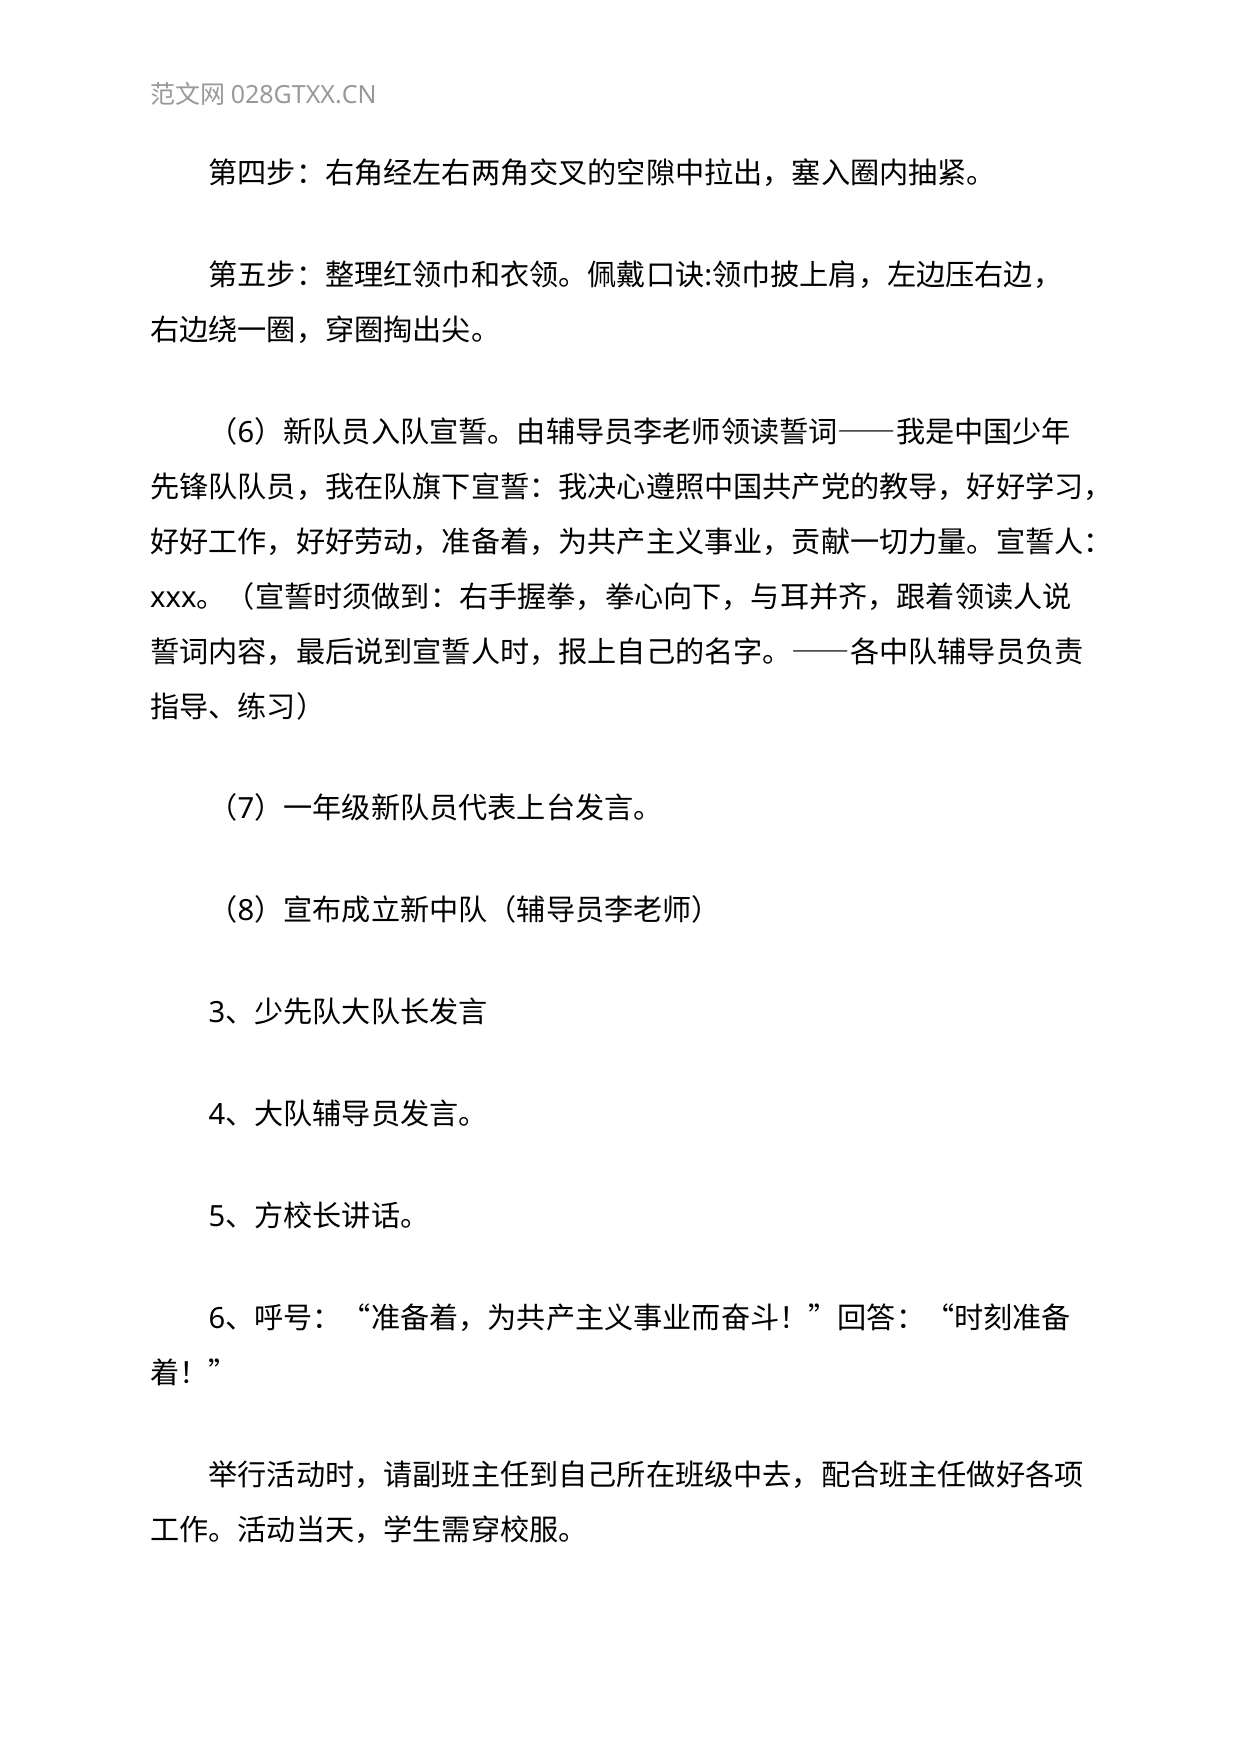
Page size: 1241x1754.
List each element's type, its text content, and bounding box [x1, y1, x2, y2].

text （7）一年级新队员代表上台发言。 [150, 785, 1090, 827]
text 举行活动时，请副班主任到自己所在班级中去，配合班主任做好各项工作。活动当天，学生需穿校服。 [150, 1452, 1090, 1549]
text 第四步：右角经左右两角交叉的空隙中拉出，塞入圈内抽紧。 [150, 150, 1090, 192]
text （8）宣布成立新中队（辅导员李老师） [150, 887, 1090, 929]
text 4、大队辅导员发言。 [150, 1091, 1090, 1133]
text 6、呼号：“准备着，为共产主义事业而奋斗！”回答：“时刻准备着！” [150, 1295, 1090, 1392]
text 5、方校长讲话。 [150, 1193, 1090, 1235]
text 3、少先队大队长发言 [150, 989, 1090, 1031]
text （6）新队员入队宣誓。由辅导员李老师领读誓词——我是中国少年先锋队队员，我在队旗下宣誓：我决心遵照中国共产党的教导，好好学习，好好工作，好好劳动，准备着，为共产主义事业，贡献一切力量。宣誓人：xxx。（宣誓时须做到：右手握拳，拳心向下，与耳并齐，跟着领读人说誓词内容，最后说到宣誓人时，报上自己的名字。——各中队辅导员负责指导、练习） [150, 408, 1090, 726]
text 第五步：整理红领巾和衣领。佩戴口诀:领巾披上肩，左边压右边，右边绕一圈，穿圈掏出尖。 [150, 252, 1090, 349]
